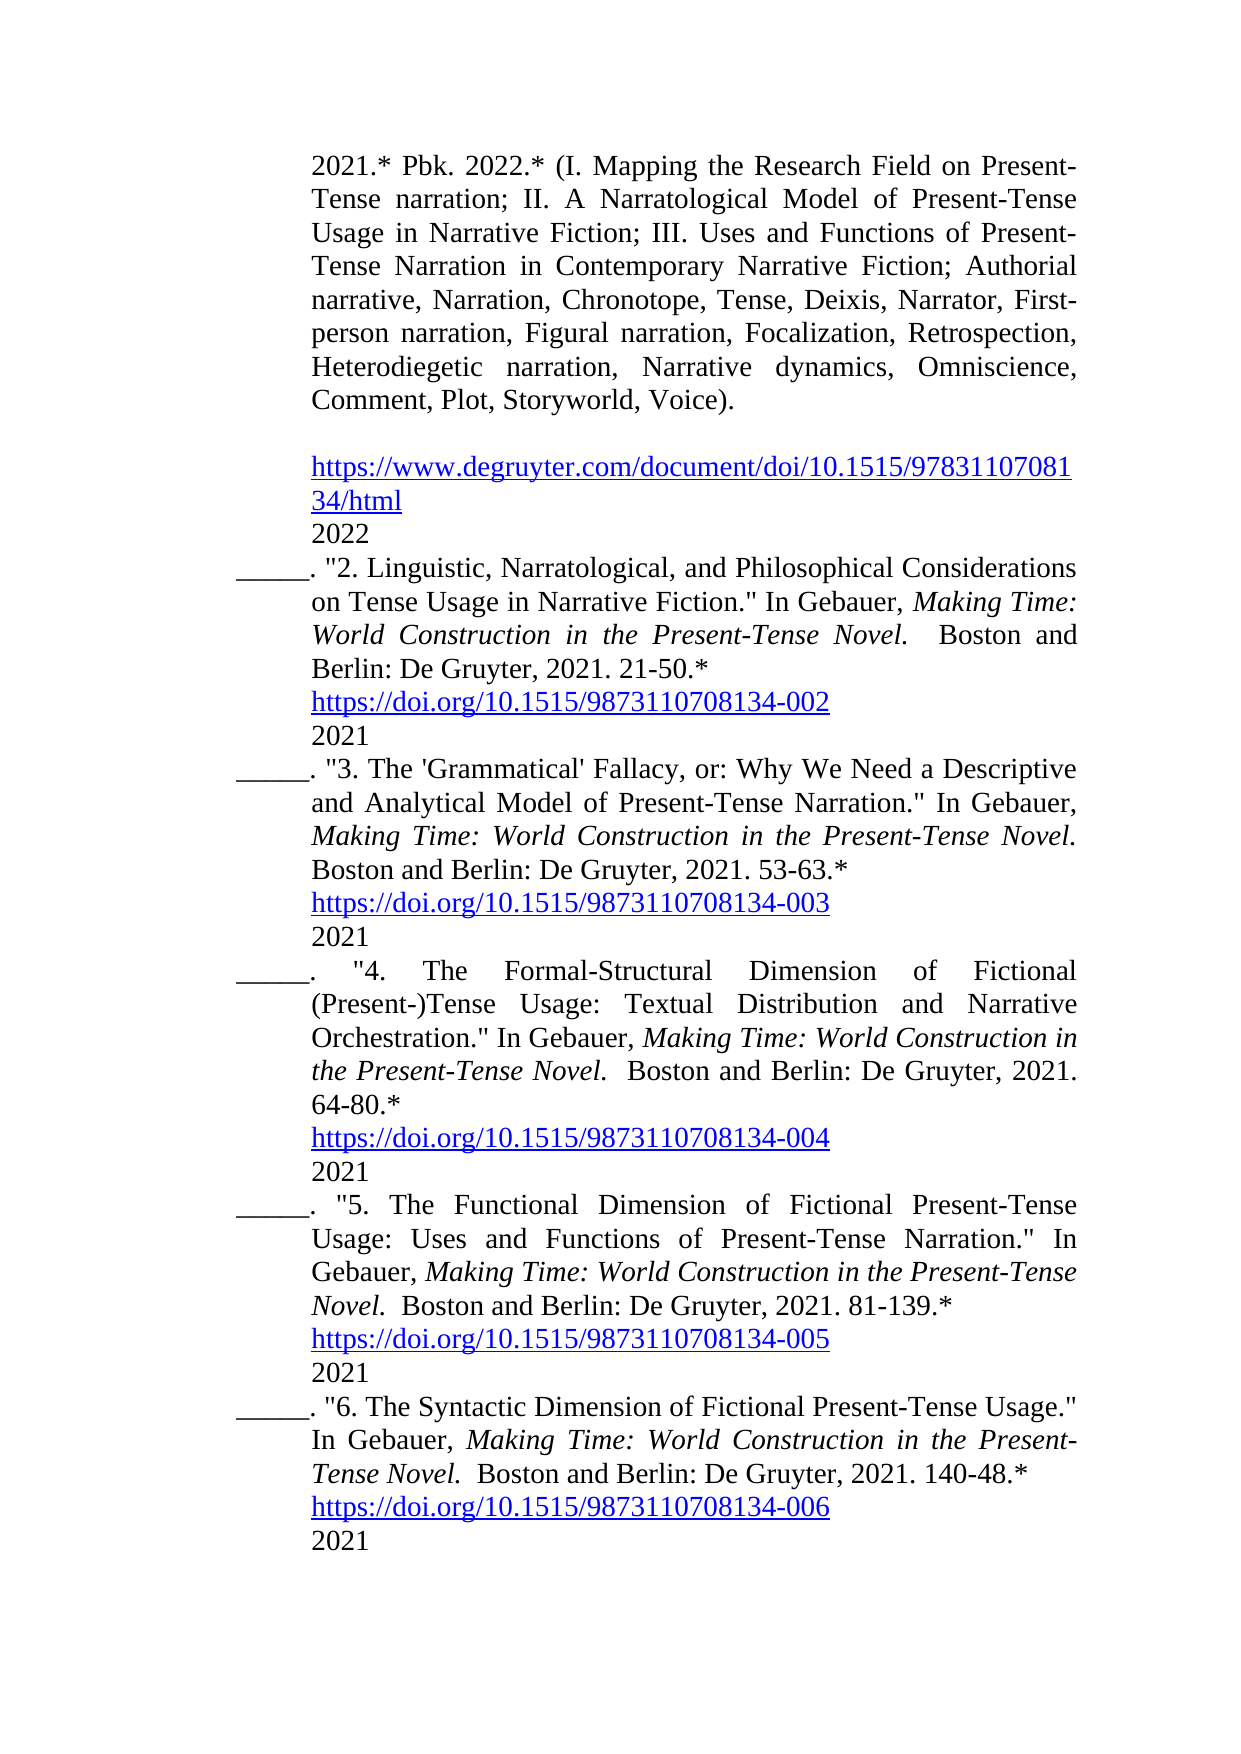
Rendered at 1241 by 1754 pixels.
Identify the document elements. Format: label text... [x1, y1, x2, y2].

text https://www.degruyter.com/document/doi/10.1515/9783110708134/html [236, 416, 1078, 517]
text https://doi.org/10.1515/9873110708134-003 [236, 886, 1078, 919]
text 2021 [236, 919, 1078, 953]
text https://doi.org/10.1515/9873110708134-002 [236, 684, 1078, 718]
text https://doi.org/10.1515/9873110708134-005 [236, 1322, 1078, 1355]
text 2021 [236, 1523, 1078, 1556]
text https://doi.org/10.1515/9873110708134-006 [236, 1489, 1078, 1523]
text 2022 [236, 517, 1078, 550]
text _____. "2. Linguistic, Narratological, and Philosophical Considerations on Tense Usage in Narrative Fiction." In Gebauer, Making Time: World Construction in the Present-Tense Novel. Boston and Berlin: De Gruyter, 2021. 21-50.* [236, 550, 1078, 684]
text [236, 148, 1078, 416]
text _____. "4. The Formal-Structural Dimension of Fictional (Present-)Tense Usage: Textual Distribution and Narrative Orchestration." In Gebauer, Making Time: World Construction in the Present-Tense Novel. Boston and Berlin: De Gruyter, 2021. 64-80.* [236, 953, 1078, 1120]
text 2021 [236, 718, 1078, 751]
text _____. "5. The Functional Dimension of Fictional Present-Tense Usage: Uses and Functions of Present-Tense Narration." In Gebauer, Making Time: World Construction in the Present-Tense Novel. Boston and Berlin: De Gruyter, 2021. 81-139.* [236, 1187, 1078, 1322]
text 2021 [236, 1355, 1078, 1389]
text _____. "3. The 'Grammatical' Fallacy, or: Why We Need a Descriptive and Analytical Model of Present-Tense Narration." In Gebauer, Making Time: World Construction in the Present-Tense Novel. Boston and Berlin: De Gruyter, 2021. 53-63.* [236, 751, 1078, 886]
text 2021 [236, 1154, 1078, 1187]
text https://doi.org/10.1515/9873110708134-004 [236, 1120, 1078, 1154]
text _____. "6. The Syntactic Dimension of Fictional Present-Tense Usage." In Gebauer, Making Time: World Construction in the Present-Tense Novel. Boston and Berlin: De Gruyter, 2021. 140-48.* [236, 1389, 1078, 1489]
